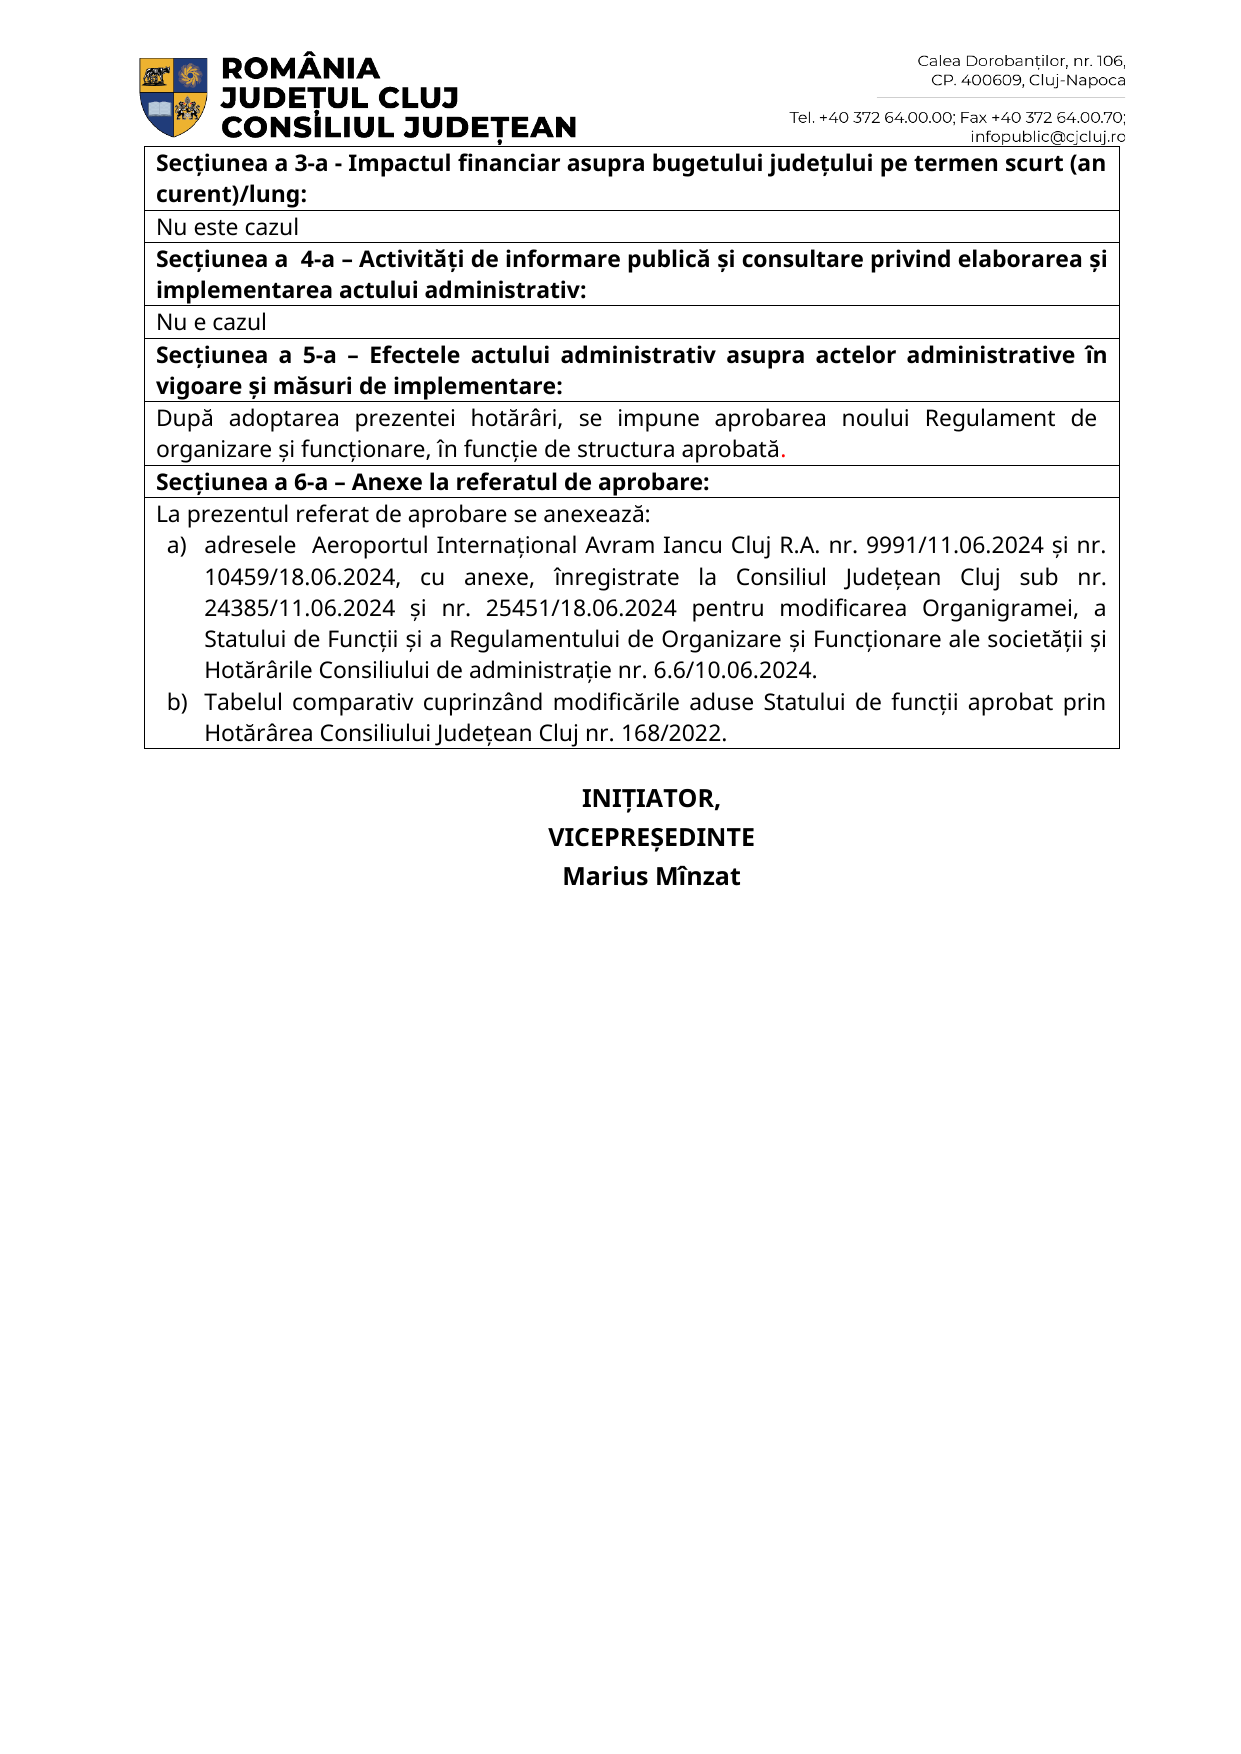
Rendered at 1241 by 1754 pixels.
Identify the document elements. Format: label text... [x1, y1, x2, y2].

table_cell Secțiunea a 3-a - Impactul financiar asupra bugetului judeţului pe termen scurt (an curent)/lung: [145, 147, 1119, 209]
picture [789, 52, 1125, 146]
text Marius Mînzat [159, 859, 1143, 893]
table_cell La prezentul referat de aprobare se anexează: adresele Aeroportul Internaţional Avram Iancu Cluj R.A. nr. 9991/11.06.2024 și nr. 10459/18.06.2024, cu anexe, înregistrate la Consiliul Județean Cluj sub nr. 24385/11.06.2024 și nr. 25451/18.06.2024 pentru modificarea Organigramei, a Statului de Funcții și a Regulamentului de Organizare şi Funcţionare ale societății și Hotărârile Consiliului de administrație nr. 6.6/10.06.2024. Tabelul comparativ cuprinzând modificările aduse Statului de funcții aprobat prin Hotărârea Consiliului Județean Cluj nr. 168/2022. [145, 498, 1119, 748]
table_cell Nu e cazul [145, 306, 1119, 338]
table_cell Secțiunea a 4-a – Activități de informare publică și consultare privind elaborarea și implementarea actului administrativ: [145, 243, 1119, 305]
text VICEPREȘEDINTE [159, 819, 1143, 853]
text INIȚIATOR, [159, 780, 1143, 814]
table_cell Secțiunea a 5-a – Efectele actului administrativ asupra actelor administrative în vigoare și măsuri de implementare: [145, 339, 1119, 401]
table_cell Secțiunea a 6-a – Anexe la referatul de aprobare: [145, 466, 1119, 497]
picture [139, 51, 576, 145]
table_cell După adoptarea prezentei hotărâri, se impune aprobarea noului Regulament de organizare și funcționare, în funcție de structura aprobată. [145, 402, 1119, 465]
table_cell Nu este cazul [145, 211, 1119, 242]
